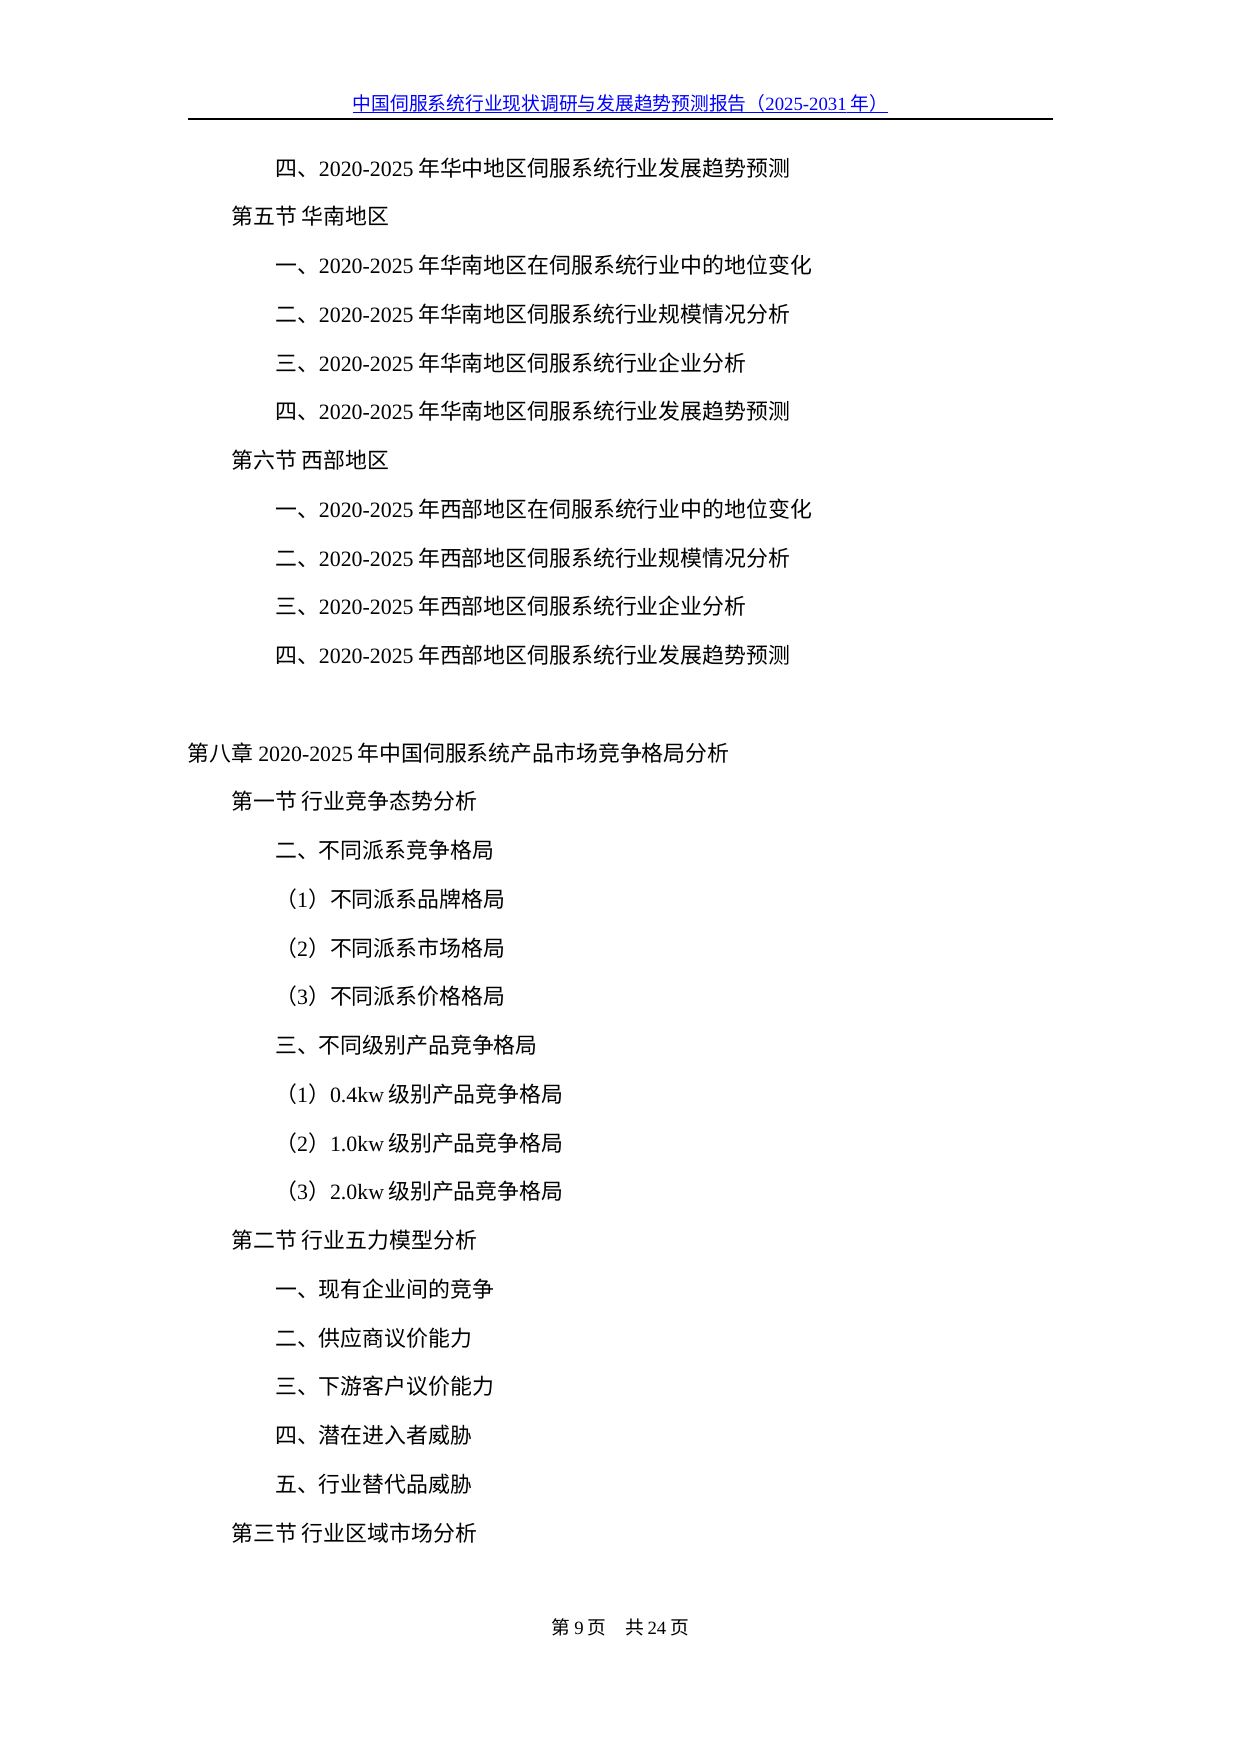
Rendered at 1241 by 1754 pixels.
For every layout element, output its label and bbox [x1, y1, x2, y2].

text [187, 150, 1053, 1548]
